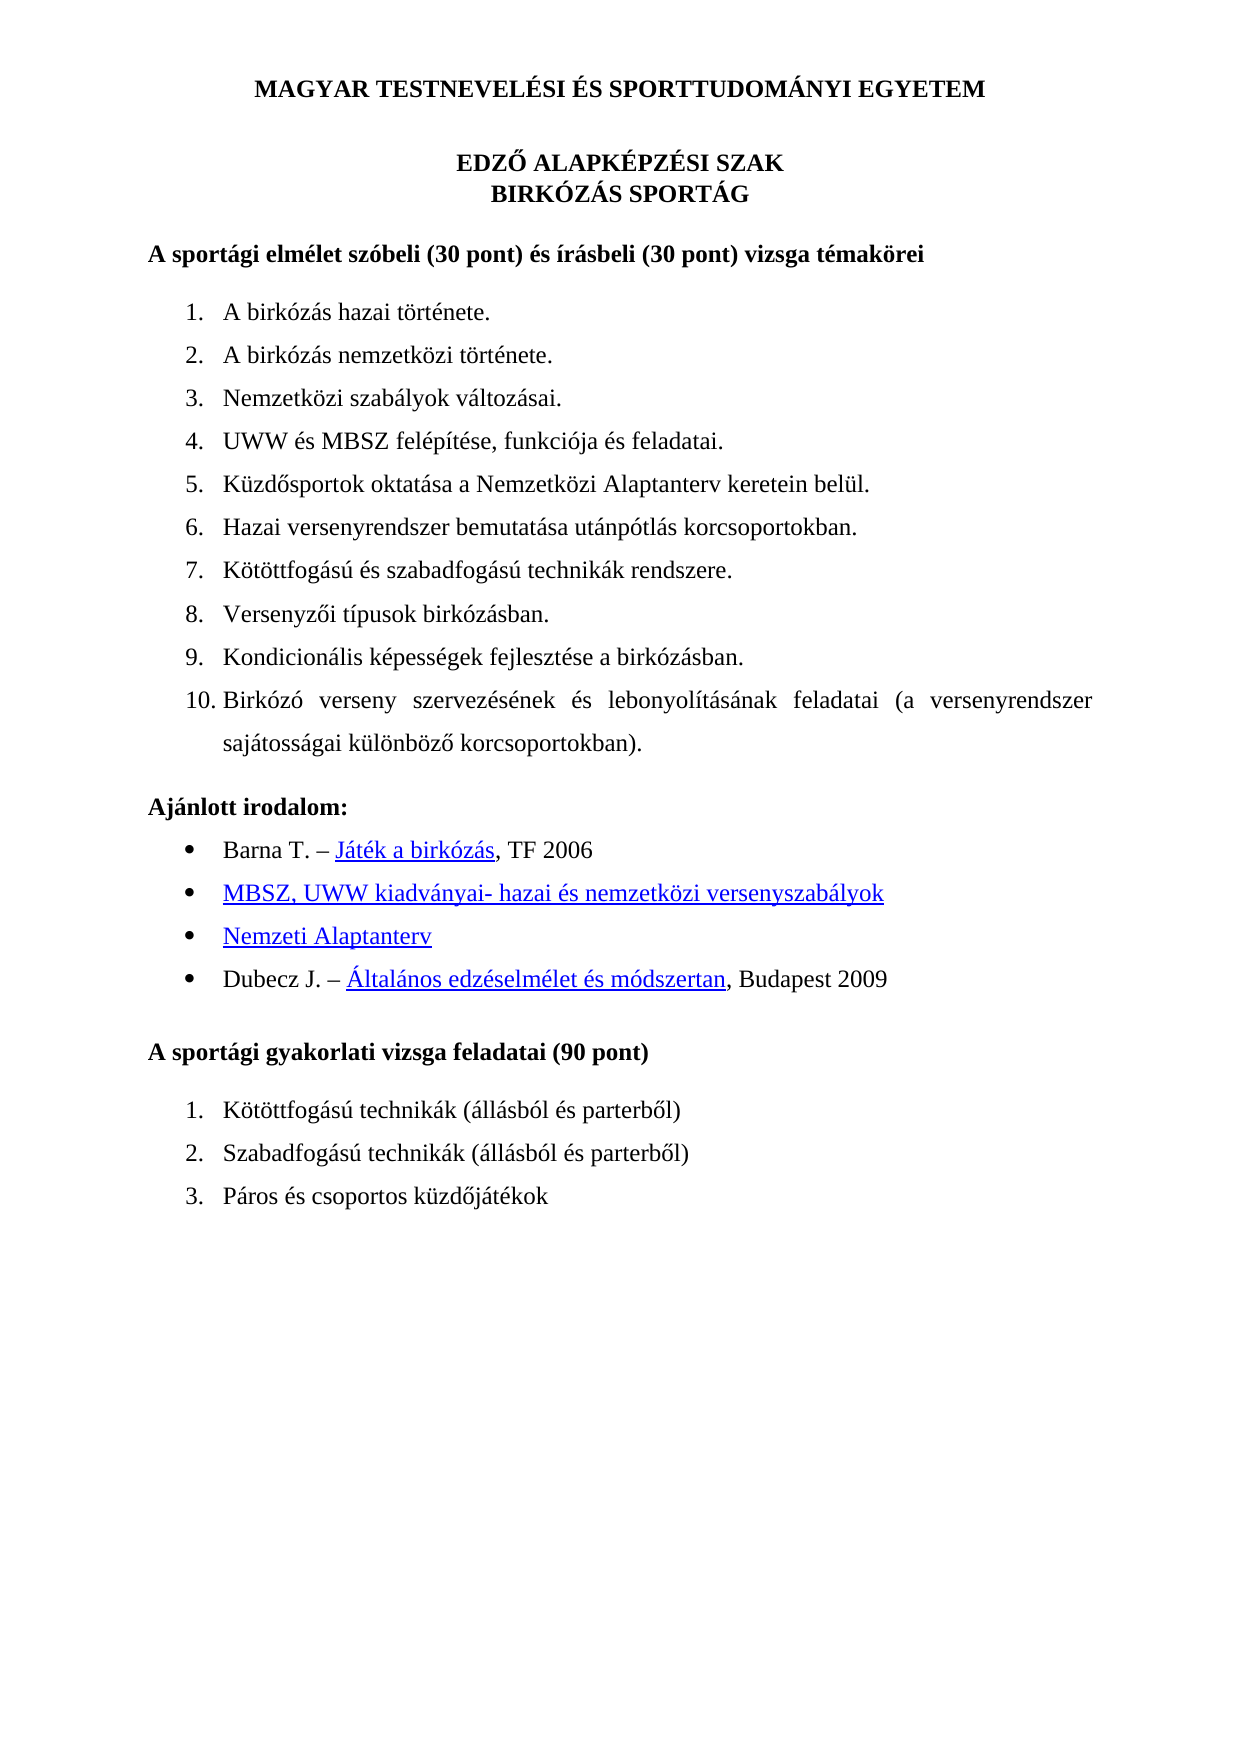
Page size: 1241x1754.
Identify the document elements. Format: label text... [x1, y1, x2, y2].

list Dubecz J. – Általános edzéselmélet és módszertan, Budapest 2009 [185, 964, 1093, 993]
list A birkózás hazai története. [185, 297, 1093, 326]
list Páros és csoportos küzdőjátékok [185, 1181, 1093, 1210]
list A birkózás nemzetközi története. [185, 340, 1093, 369]
list Birkózó verseny szervezésének és lebonyolításának feladatai (a versenyrendszer sajátosságai különböző korcsoportokban). [185, 685, 1093, 757]
list Nemzeti Alaptanterv [185, 921, 1093, 950]
list Szabadfogású technikák (állásból és parterből) [185, 1138, 1093, 1167]
subtitle EDZŐ ALAPKÉPZÉSI SZAK [148, 148, 1093, 176]
text A sportági elmélet szóbeli (30 pont) és írásbeli (30 pont) vizsga témakörei [148, 239, 1093, 268]
list Kötöttfogású és szabadfogású technikák rendszere. [185, 556, 1093, 584]
text Ajánlott irodalom: [148, 792, 1093, 821]
text A sportági gyakorlati vizsga feladatai (90 pont) [148, 1037, 1093, 1066]
list Nemzetközi szabályok változásai. [185, 383, 1093, 412]
list MBSZ, UWW kiadványai- hazai és nemzetközi versenyszabályok [185, 878, 1093, 907]
subtitle BIRKÓZÁS SPORTÁG [148, 179, 1093, 207]
list UWW és MBSZ felépítése, funkciója és feladatai. [185, 426, 1093, 455]
list Kötöttfogású technikák (állásból és parterből) [185, 1095, 1093, 1123]
list Küzdősportok oktatása a Nemzetközi Alaptanterv keretein belül. [185, 469, 1093, 498]
list Hazai versenyrendszer bemutatása utánpótlás korcsoportokban. [185, 512, 1093, 541]
list Kondicionális képességek fejlesztése a birkózásban. [185, 642, 1093, 671]
list Versenyzői típusok birkózásban. [185, 599, 1093, 627]
list Barna T. – Játék a birkózás, TF 2006 [185, 835, 1093, 864]
